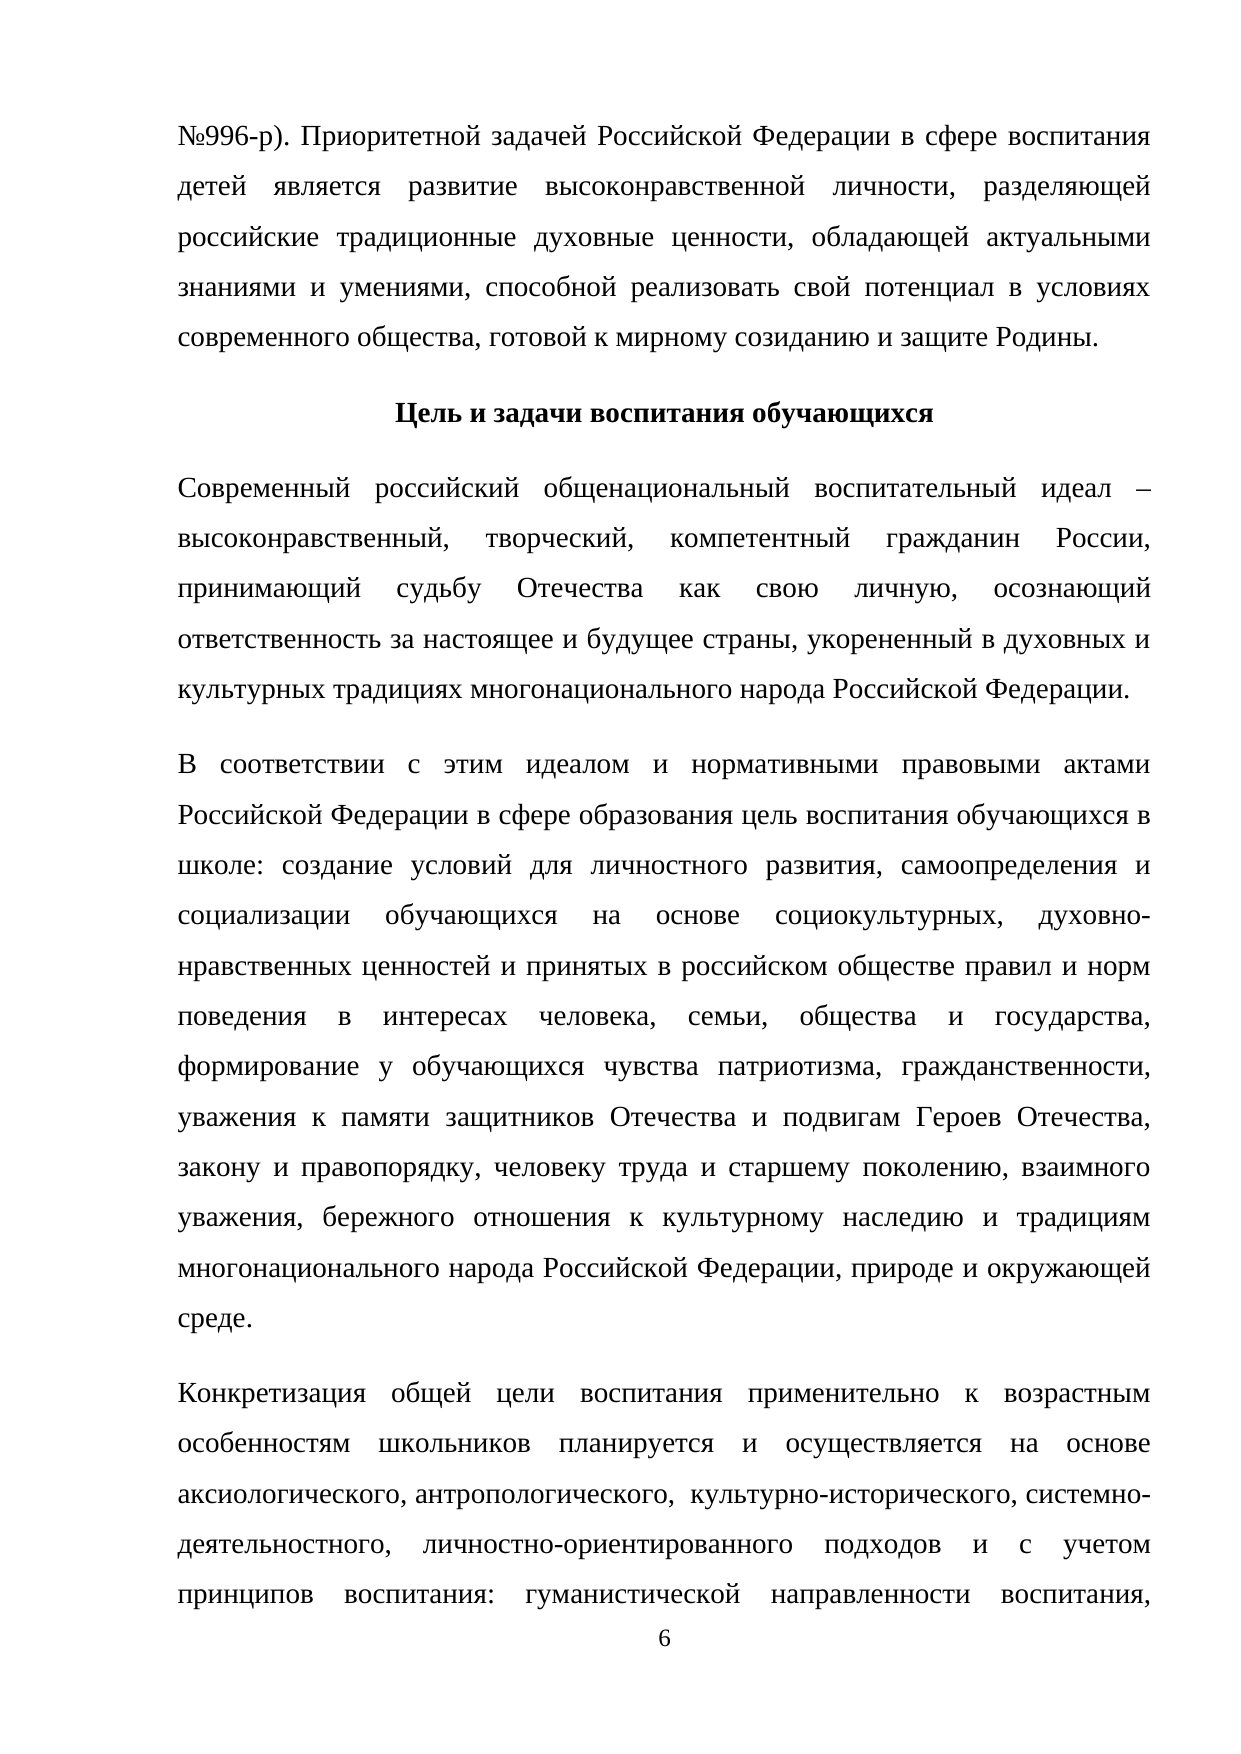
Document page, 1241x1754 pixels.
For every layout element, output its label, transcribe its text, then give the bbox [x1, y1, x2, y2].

text Современный российский общенациональный воспитательный идеал – высоконравственный, творческий, компетентный гражданин России, принимающий судьбу Отечества как свою личную, осознающий ответственность за настоящее и будущее страны, укорененный в духовных и культурных традициях многонационального народа Российской Федерации. [177, 470, 1152, 705]
list Цель и задачи воспитания обучающихся [177, 395, 1152, 428]
text В соответствии с этим идеалом и нормативными правовыми актами Российской Федерации в сфере образования цель воспитания обучающихся в школе: создание условий для личностного развития, самоопределения и социализации обучающихся на основе социокультурных, духовно-нравственных ценностей и принятых в российском обществе правил и норм поведения в интересах человека, семьи, общества и государства, формирование у обучающихся чувства патриотизма, гражданственности, уважения к памяти защитников Отечества и подвигам Героев Отечества, закону и правопорядку, человеку труда и старшему поколению, взаимного уважения, бережного отношения к культурному наследию и традициям многонационального народа Российской Федерации, природе и окружающей среде. [177, 747, 1152, 1333]
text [177, 1375, 1152, 1610]
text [177, 118, 1152, 353]
